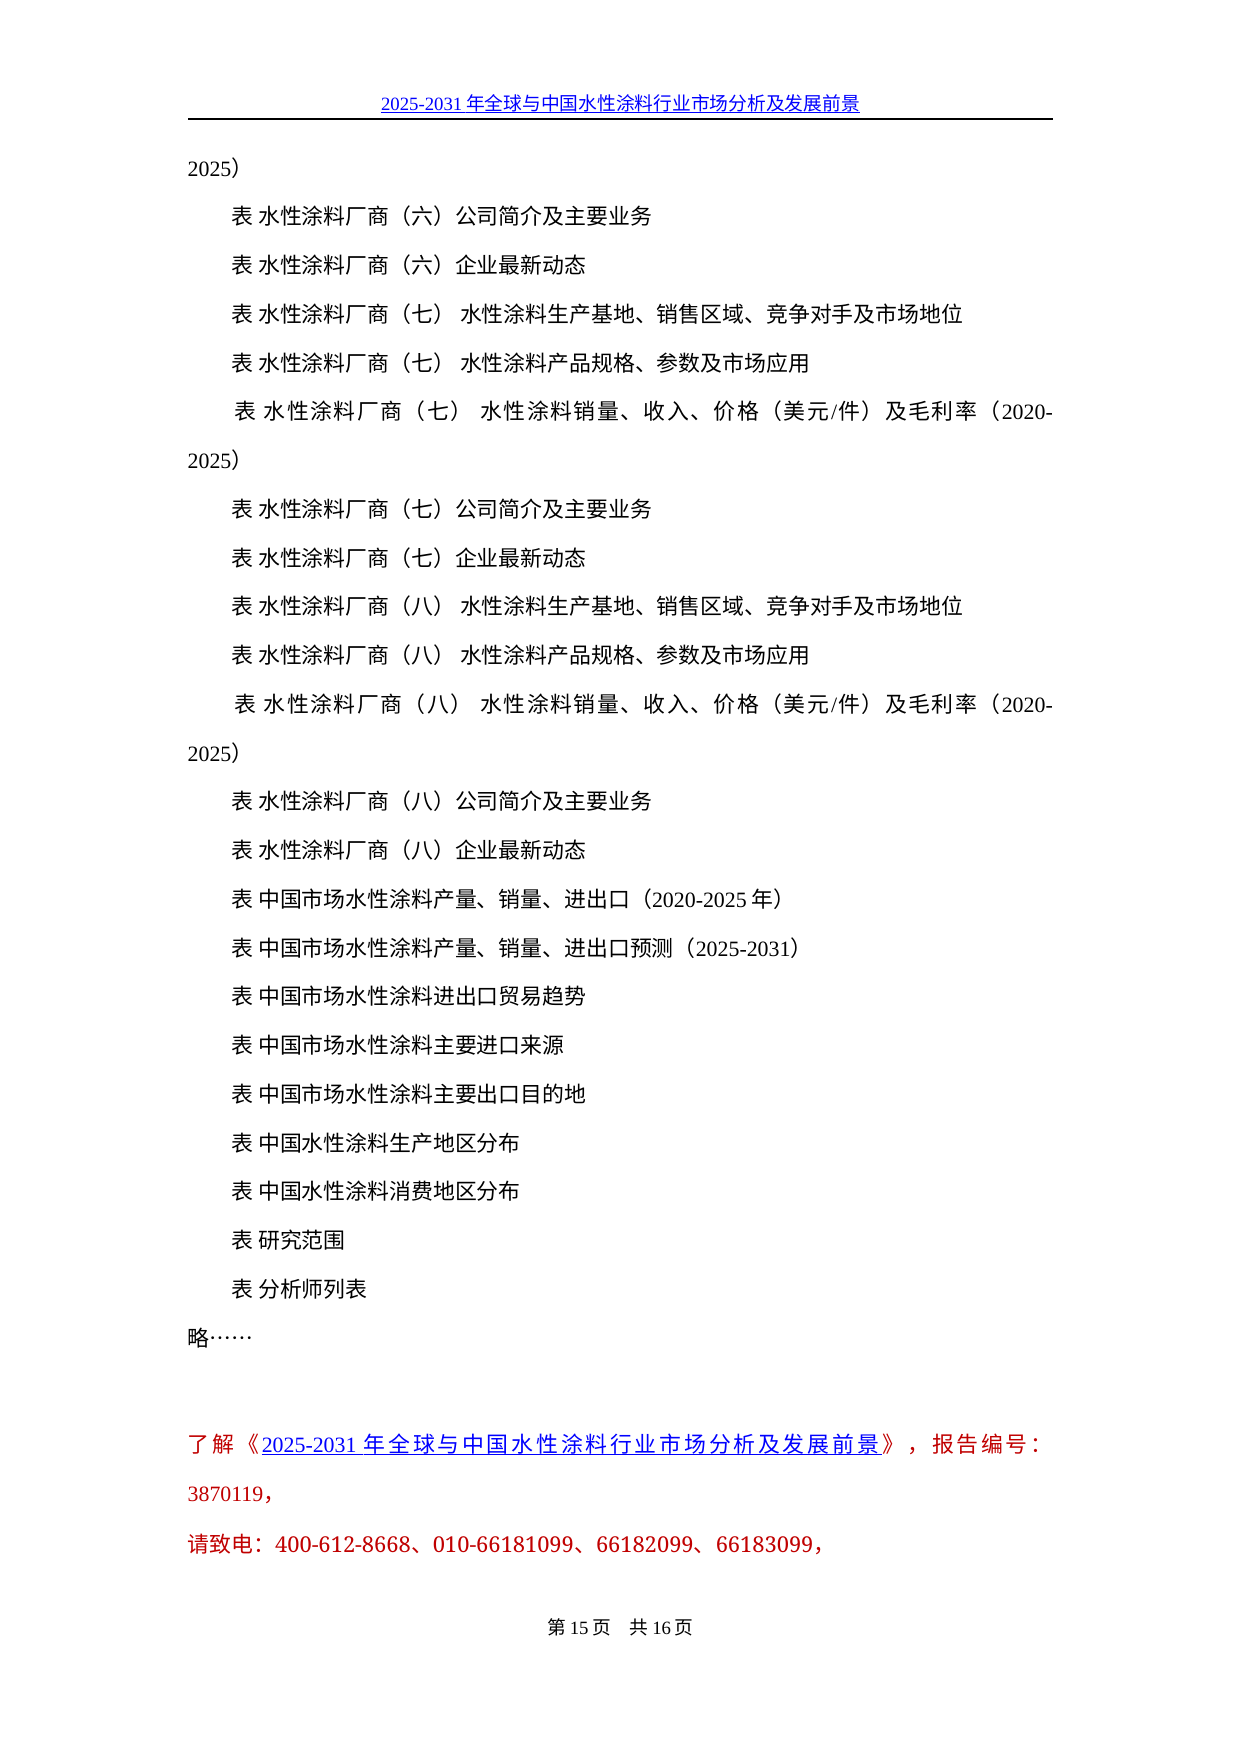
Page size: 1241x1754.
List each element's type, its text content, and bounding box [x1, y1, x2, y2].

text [187, 150, 1053, 1353]
text 请致电：400-612-8668、010-66181099、66182099、66183099， [187, 1527, 1053, 1559]
text 了解《2025-2031年全球与中国水性涂料行业市场分析及发展前景》，报告编号：3870119， [187, 1427, 1053, 1508]
